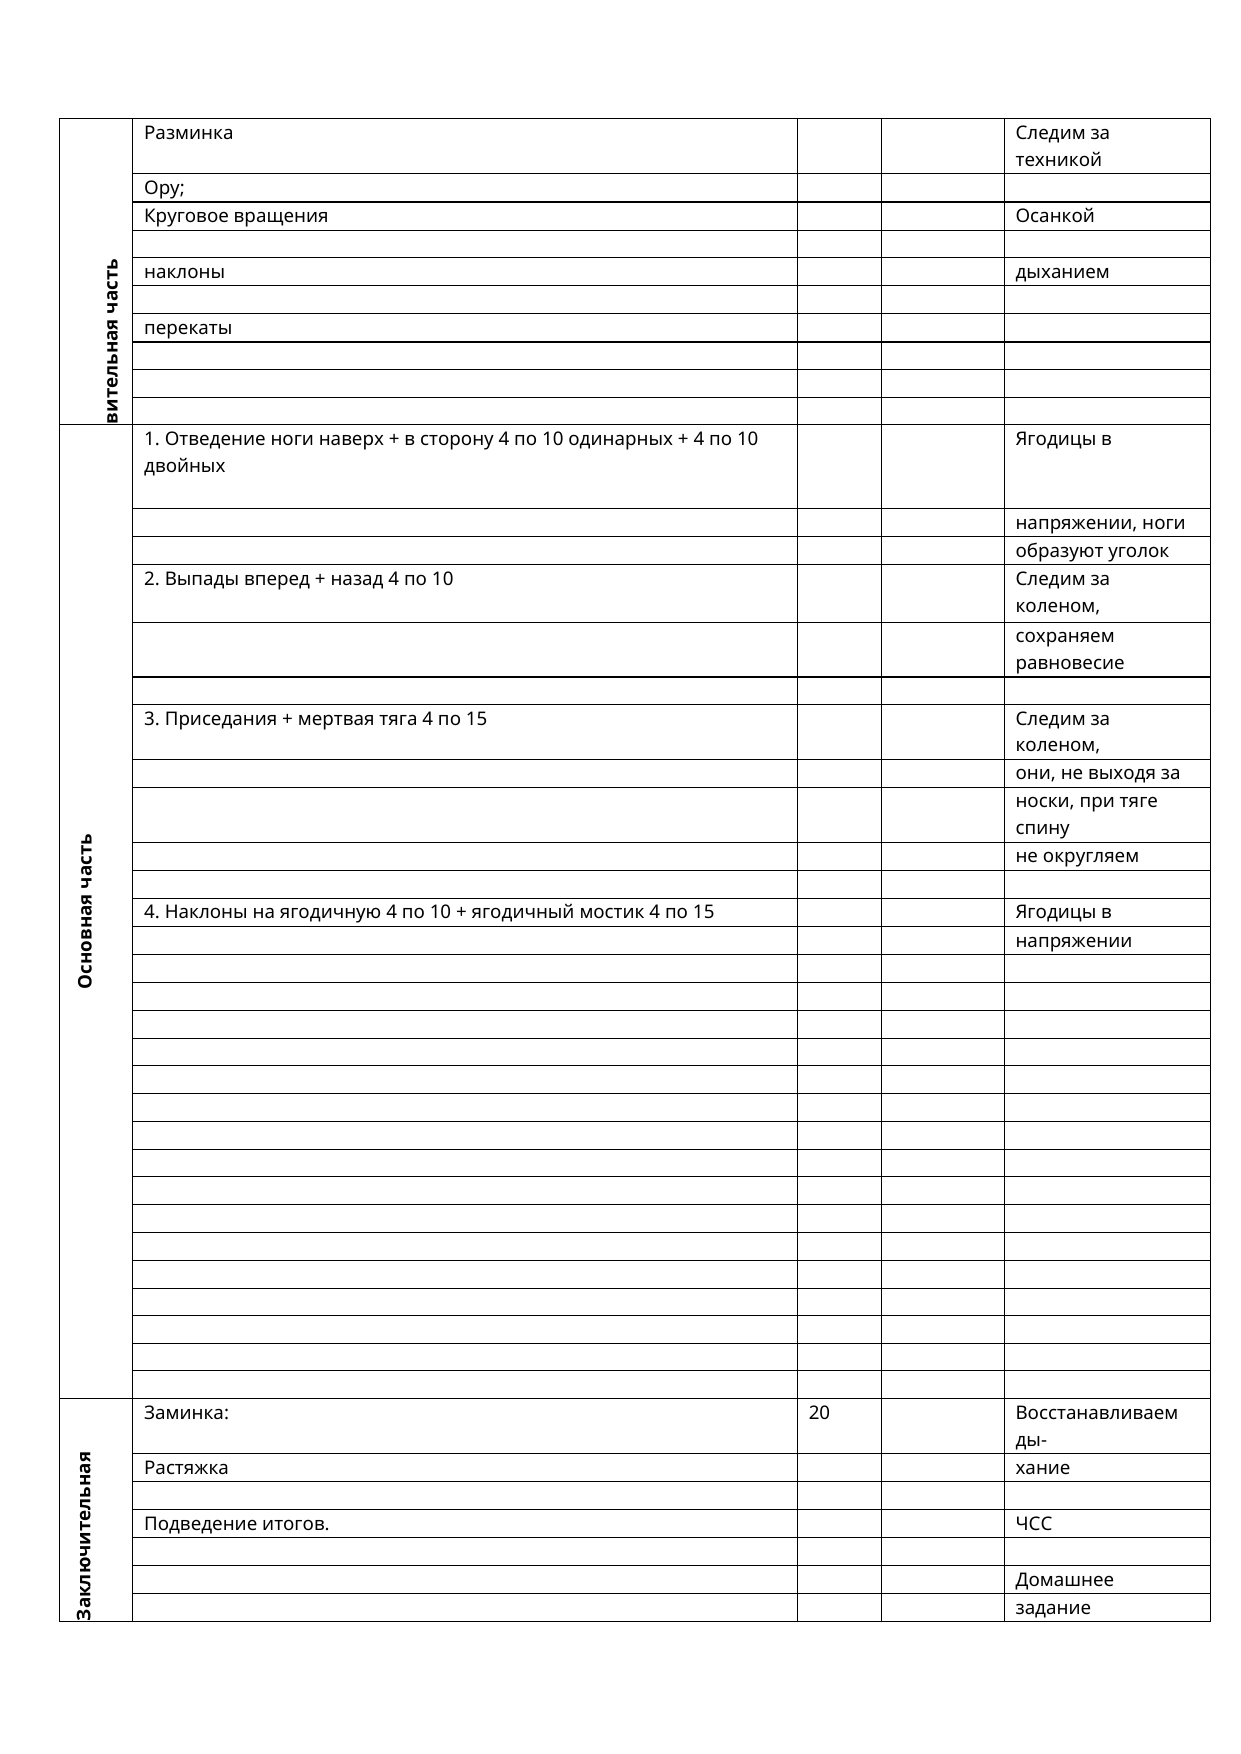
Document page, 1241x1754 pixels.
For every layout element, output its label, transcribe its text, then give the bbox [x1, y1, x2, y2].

table_cell [1005, 231, 1210, 257]
table_cell [882, 1510, 1004, 1537]
table_cell [798, 286, 881, 313]
table_cell [882, 1566, 1004, 1593]
table_cell Разминка [133, 119, 797, 173]
table_cell [1005, 1177, 1210, 1204]
table_cell [133, 623, 797, 676]
table_cell [133, 760, 797, 787]
table_cell 2. Выпады вперед + назад 4 по 10 [133, 565, 797, 622]
table_cell [882, 1399, 1004, 1453]
table_cell [1005, 1344, 1210, 1370]
table_cell 4. Наклоны на ягодичную 4 по 10 + ягодичный мостик 4 по 15 [133, 899, 797, 926]
table_cell [1005, 1039, 1210, 1065]
table_cell [798, 871, 881, 898]
table_cell [882, 1454, 1004, 1481]
table_cell [1005, 343, 1210, 369]
table_cell [133, 398, 797, 424]
table_cell Основная часть [60, 425, 132, 1398]
table_cell [133, 509, 797, 536]
table_cell [798, 1510, 881, 1537]
table_cell 20 [798, 1399, 881, 1453]
table_cell [798, 565, 881, 622]
table_cell хание [1005, 1454, 1210, 1481]
table_cell [882, 927, 1004, 954]
table_cell [798, 1011, 881, 1037]
table_cell [882, 955, 1004, 982]
table_cell [882, 398, 1004, 424]
table_cell [798, 899, 881, 926]
table_cell Ягодицы в [1005, 899, 1210, 926]
table_cell напряжении [1005, 927, 1210, 954]
table_cell [882, 1150, 1004, 1176]
table_cell [133, 927, 797, 954]
table_cell [133, 1482, 797, 1509]
table_cell [1005, 1094, 1210, 1121]
table_cell [798, 1205, 881, 1232]
table_cell [798, 1371, 881, 1398]
table_cell [798, 231, 881, 257]
table_cell [133, 1538, 797, 1565]
table_cell [133, 788, 797, 842]
table_cell [882, 537, 1004, 564]
table_cell [798, 983, 881, 1009]
table_cell [798, 537, 881, 564]
table_cell [882, 1177, 1004, 1204]
table_cell [882, 623, 1004, 676]
table_cell образуют уголок [1005, 537, 1210, 564]
table_cell [1005, 871, 1210, 898]
table_cell [798, 1594, 881, 1621]
table_cell [133, 1316, 797, 1343]
table_cell [882, 119, 1004, 173]
table_cell [133, 1205, 797, 1232]
table_cell [1005, 1371, 1210, 1398]
table_cell напряжении, ноги [1005, 509, 1210, 536]
table_cell Следим за коленом, [1005, 565, 1210, 622]
table_cell они, не выходя за [1005, 760, 1210, 787]
table_cell [882, 203, 1004, 229]
table_cell [882, 286, 1004, 313]
table_cell [1005, 1122, 1210, 1149]
table_cell [798, 788, 881, 842]
table_cell [798, 425, 881, 508]
table_cell [882, 509, 1004, 536]
table_cell Заключительная часть [60, 1399, 132, 1621]
table_cell [882, 899, 1004, 926]
table_cell [1005, 1150, 1210, 1176]
table_cell [882, 1011, 1004, 1037]
table_cell дыханием [1005, 258, 1210, 285]
table_cell [882, 370, 1004, 397]
table_cell [1005, 1011, 1210, 1037]
table_cell [798, 1538, 881, 1565]
table_cell Следим за техникой [1005, 119, 1210, 173]
table_cell [1005, 1316, 1210, 1343]
table_cell [882, 705, 1004, 758]
table_cell Растяжка [133, 1454, 797, 1481]
table_cell [798, 1261, 881, 1287]
table_cell [882, 1205, 1004, 1232]
table_cell Ягодицы в [1005, 425, 1210, 508]
table_cell [798, 760, 881, 787]
table_cell [1005, 1538, 1210, 1565]
table_cell [882, 871, 1004, 898]
table_cell [798, 1233, 881, 1260]
table_cell [882, 231, 1004, 257]
table_cell [798, 1150, 881, 1176]
table_cell [882, 565, 1004, 622]
table_cell [798, 1094, 881, 1121]
table_cell [798, 927, 881, 954]
table_cell [798, 174, 881, 201]
table_cell [798, 203, 881, 229]
table_cell [1005, 286, 1210, 313]
table_cell [1005, 1482, 1210, 1509]
table_cell [133, 843, 797, 870]
table_cell [798, 1039, 881, 1065]
table_cell Подведение итогов. [133, 1510, 797, 1537]
table_cell [798, 678, 881, 704]
table_cell [1005, 678, 1210, 704]
table_cell [882, 1122, 1004, 1149]
table_cell [882, 314, 1004, 341]
table_cell [798, 1344, 881, 1370]
table_cell [882, 1371, 1004, 1398]
table_cell [798, 1454, 881, 1481]
table_cell 3. Приседания + мертвая тяга 4 по 15 [133, 705, 797, 758]
table_cell [798, 1066, 881, 1093]
table_cell [882, 788, 1004, 842]
table_cell [1005, 1233, 1210, 1260]
table_cell [882, 1538, 1004, 1565]
table_cell не округляем [1005, 843, 1210, 870]
table_cell [882, 174, 1004, 201]
table_cell [133, 370, 797, 397]
table_cell [1005, 983, 1210, 1009]
table_cell [882, 1289, 1004, 1315]
table_cell [798, 370, 881, 397]
table_cell [798, 1482, 881, 1509]
table_cell [1005, 955, 1210, 982]
table_cell [133, 983, 797, 1009]
table_cell перекаты [133, 314, 797, 341]
table_cell [1005, 174, 1210, 201]
table_cell [882, 1482, 1004, 1509]
table_cell [1005, 1289, 1210, 1315]
table_cell [1005, 398, 1210, 424]
table_cell Заминка: [133, 1399, 797, 1453]
table_cell наклоны [133, 258, 797, 285]
table_cell [133, 955, 797, 982]
table_cell [1005, 1066, 1210, 1093]
table_cell [133, 286, 797, 313]
table_cell [1005, 314, 1210, 341]
table_cell [133, 871, 797, 898]
table_cell [882, 258, 1004, 285]
table_cell [133, 1371, 797, 1398]
table_cell [798, 705, 881, 758]
table_cell [133, 343, 797, 369]
table_cell [882, 1066, 1004, 1093]
table_cell [133, 1066, 797, 1093]
table_cell [798, 314, 881, 341]
table_cell [1005, 1261, 1210, 1287]
table_cell [798, 258, 881, 285]
table_cell [133, 1039, 797, 1065]
table_cell [133, 1150, 797, 1176]
table_cell Восстанавливаем ды- [1005, 1399, 1210, 1453]
table_cell Домашнее [1005, 1566, 1210, 1593]
table_cell [1005, 370, 1210, 397]
table_cell [133, 1233, 797, 1260]
table_cell [133, 1289, 797, 1315]
table_cell [133, 537, 797, 564]
table_cell [133, 1594, 797, 1621]
table_cell [133, 1344, 797, 1370]
table_cell [882, 1261, 1004, 1287]
table_cell [882, 425, 1004, 508]
table_cell [882, 1344, 1004, 1370]
table_cell [798, 1566, 881, 1593]
table_cell [882, 1316, 1004, 1343]
table_cell [133, 1122, 797, 1149]
table_cell [133, 1566, 797, 1593]
table_cell [882, 1039, 1004, 1065]
table_cell Ору; [133, 174, 797, 201]
table_cell Осанкой [1005, 203, 1210, 229]
table_cell 1. Отведение ноги наверх + в сторону 4 по 10 одинарных + 4 по 10 двойных [133, 425, 797, 508]
table_cell [798, 623, 881, 676]
table_cell [798, 509, 881, 536]
table_cell [798, 398, 881, 424]
table_cell [1005, 1205, 1210, 1232]
table_cell [882, 760, 1004, 787]
table_cell [798, 119, 881, 173]
table_cell [882, 343, 1004, 369]
table_cell Круговое вращения [133, 203, 797, 229]
table_cell [133, 1011, 797, 1037]
table_cell [798, 843, 881, 870]
table_cell задание [1005, 1594, 1210, 1621]
table_cell [798, 1289, 881, 1315]
table_cell [882, 1094, 1004, 1121]
table_cell [798, 955, 881, 982]
table_cell [882, 678, 1004, 704]
table_cell [882, 1594, 1004, 1621]
table_cell ЧСС [1005, 1510, 1210, 1537]
table_cell [798, 1122, 881, 1149]
table_cell [133, 1094, 797, 1121]
table_cell [133, 1177, 797, 1204]
table_cell Следим за коленом, [1005, 705, 1210, 758]
table_cell [133, 1261, 797, 1287]
table_cell [133, 678, 797, 704]
table_cell [882, 983, 1004, 1009]
table_cell сохраняем равновесие [1005, 623, 1210, 676]
table_cell [882, 843, 1004, 870]
table_cell [798, 343, 881, 369]
table_cell [798, 1177, 881, 1204]
table_cell [798, 1316, 881, 1343]
table_cell [133, 231, 797, 257]
table_cell носки, при тяге спину [1005, 788, 1210, 842]
table_cell [882, 1233, 1004, 1260]
